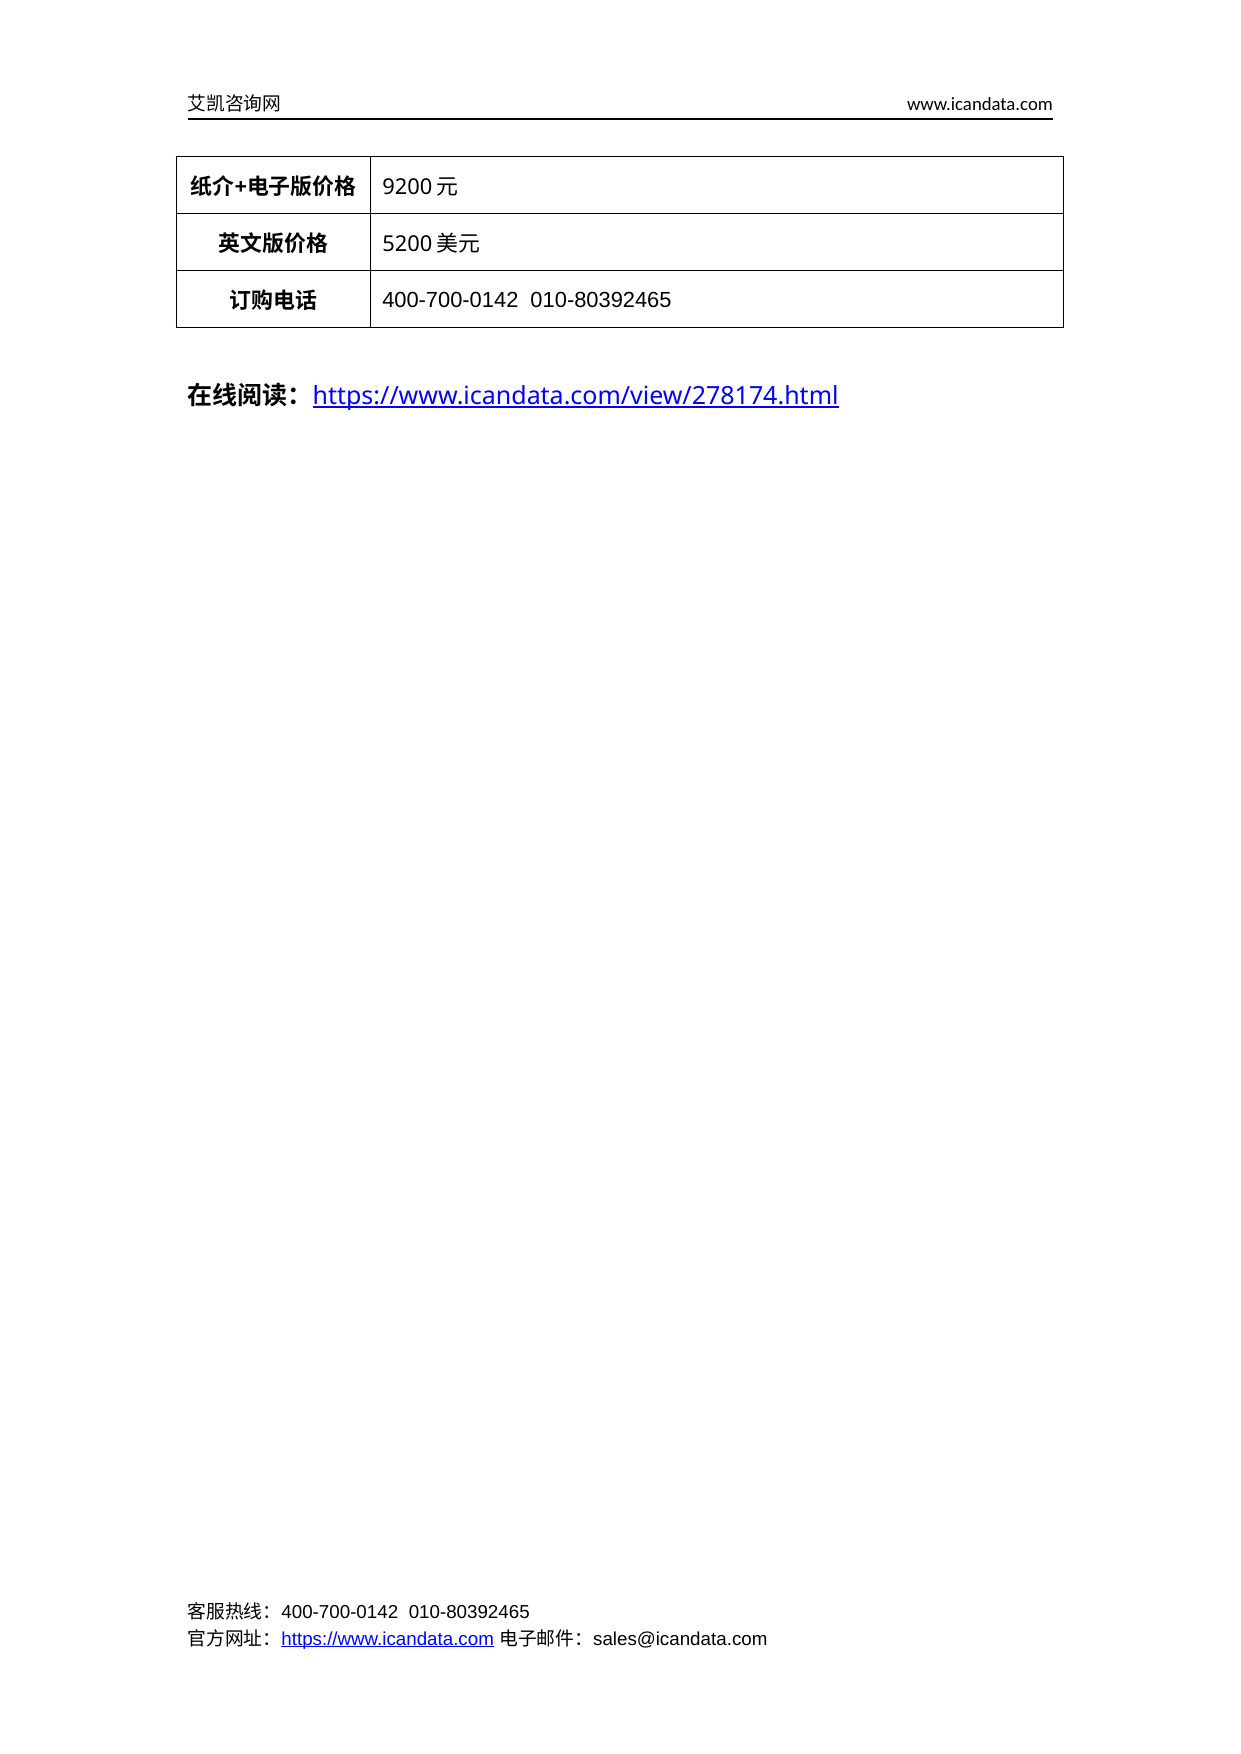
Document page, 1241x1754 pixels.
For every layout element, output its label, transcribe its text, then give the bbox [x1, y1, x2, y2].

table_cell 400-700-0142 010-80392465 [371, 271, 1063, 327]
table_cell 9200元 [371, 157, 1063, 213]
table_cell 纸介+电子版价格 [177, 157, 370, 213]
table_cell 订购电话 [177, 271, 370, 327]
text 在线阅读：https://www.icandata.com/view/278174.html [187, 361, 1053, 426]
table_cell 英文版价格 [177, 214, 370, 270]
table_cell 5200美元 [371, 214, 1063, 270]
